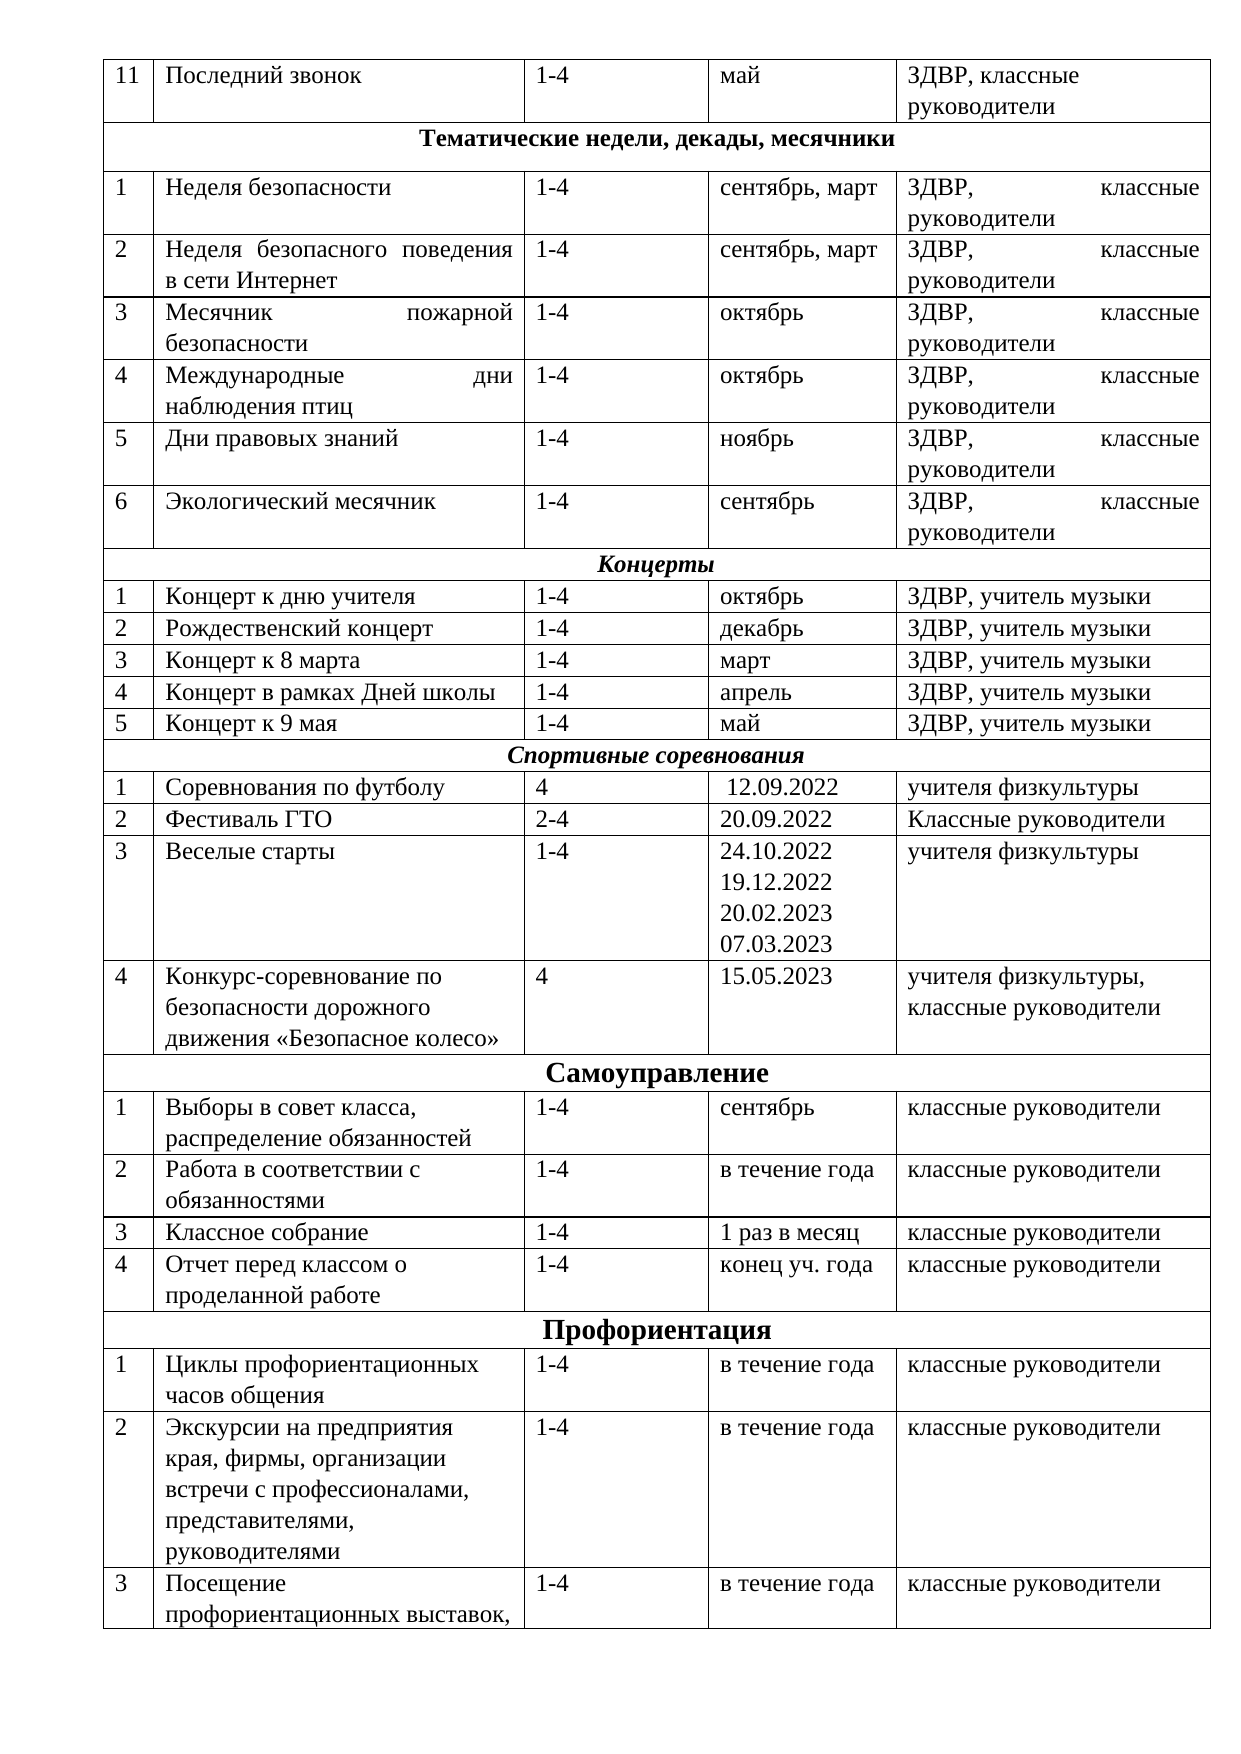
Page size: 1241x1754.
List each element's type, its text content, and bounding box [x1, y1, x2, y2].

table_cell 2 [104, 1155, 153, 1216]
table_cell 4 [104, 961, 153, 1054]
table_cell ЗДВР, классные руководители [897, 360, 1210, 422]
table_cell Спортивные соревнования [104, 740, 1210, 771]
table_cell 1 [104, 172, 153, 233]
table_cell 3 [104, 645, 153, 676]
table_cell в течение года [709, 1568, 896, 1628]
table_cell Конкурс-соревнование по безопасности дорожного движения «Безопасное колесо» [154, 961, 524, 1054]
table_cell 1-4 [525, 360, 708, 422]
table_cell Классное собрание [154, 1218, 524, 1248]
table_cell 4 [104, 360, 153, 422]
table_cell 1-4 [525, 1218, 708, 1248]
table_cell Выборы в совет класса, распределение обязанностей [154, 1092, 524, 1153]
table_cell октябрь [709, 298, 896, 359]
table_cell Тематические недели, декады, месячники [104, 123, 1210, 171]
table_cell 2 [104, 235, 153, 296]
table_cell 1 [104, 1349, 153, 1411]
table_cell Концерт в рамках Дней школы [154, 677, 524, 707]
table_cell Концерты [104, 549, 1210, 580]
table_cell Неделя безопасного поведения в сети Интернет [154, 235, 524, 296]
table_cell 1-4 [525, 1412, 708, 1567]
table_cell 24.10.2022 19.12.2022 20.02.2023 07.03.2023 [709, 836, 896, 960]
table_cell 3 [104, 298, 153, 359]
table_cell 15.05.2023 [709, 961, 896, 1054]
table_cell сентябрь [709, 486, 896, 548]
table_cell 4 [104, 677, 153, 707]
table_cell ЗДВР, учитель музыки [897, 677, 1210, 707]
table_cell 4 [525, 961, 708, 1054]
table_cell ноябрь [709, 423, 896, 485]
table_cell 5 [104, 709, 153, 739]
table_cell 1-4 [525, 1349, 708, 1411]
table_cell классные руководители [897, 1349, 1210, 1411]
table_cell Работа в соответствии с обязанностями [154, 1155, 524, 1216]
table_cell 4 [104, 1249, 153, 1311]
table_cell ЗДВР, учитель музыки [897, 645, 1210, 676]
table_cell 5 [104, 423, 153, 485]
table_cell 3 [104, 836, 153, 960]
table_cell март [709, 645, 896, 676]
table_cell Международные дни наблюдения птиц [154, 360, 524, 422]
table_cell Самоуправление [104, 1055, 1210, 1091]
table_cell 1-4 [525, 1568, 708, 1628]
table_cell ЗДВР, классные руководители [897, 423, 1210, 485]
table_cell Фестиваль ГТО [154, 804, 524, 835]
table_cell декабрь [709, 613, 896, 644]
table_cell 1-4 [525, 613, 708, 644]
table_cell ЗДВР, учитель музыки [897, 709, 1210, 739]
table_cell Концерт к дню учителя [154, 581, 524, 612]
table_cell Концерт к 9 мая [154, 709, 524, 739]
table_cell 3 [104, 1568, 153, 1628]
table_cell 1-4 [525, 486, 708, 548]
table_cell 1-4 [525, 836, 708, 960]
table_cell ЗДВР, классные руководители [897, 235, 1210, 296]
table_cell классные руководители [897, 1412, 1210, 1567]
table_cell 1 [104, 1092, 153, 1153]
table_cell Циклы профориентационных часов общения [154, 1349, 524, 1411]
table_cell май [709, 709, 896, 739]
table_cell Веселые старты [154, 836, 524, 960]
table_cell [154, 1568, 524, 1628]
table_cell апрель [709, 677, 896, 707]
table_cell 1 [104, 581, 153, 612]
table_cell 1 раз в месяц [709, 1218, 896, 1248]
table_cell Экологический месячник [154, 486, 524, 548]
table_cell Экскурсии на предприятия края, фирмы, организации встречи с профессионалами, представителями, руководителями [154, 1412, 524, 1567]
table_cell 1-4 [525, 581, 708, 612]
table_cell Дни правовых знаний [154, 423, 524, 485]
table_cell октябрь [709, 581, 896, 612]
table_cell ЗДВР, учитель музыки [897, 613, 1210, 644]
table_cell Отчет перед классом о проделанной работе [154, 1249, 524, 1311]
table_cell в течение года [709, 1349, 896, 1411]
table_cell 1-4 [525, 1155, 708, 1216]
table_cell классные руководители [897, 1249, 1210, 1311]
table_cell 1-4 [525, 298, 708, 359]
table_cell Соревнования по футболу [154, 772, 524, 803]
table_cell Профориентация [104, 1312, 1210, 1348]
table_cell классные руководители [897, 1155, 1210, 1216]
table_cell сентябрь, март [709, 235, 896, 296]
table_cell учителя физкультуры, классные руководители [897, 961, 1210, 1054]
table_cell Классные руководители [897, 804, 1210, 835]
table_cell ЗДВР, классные руководители [897, 486, 1210, 548]
table_cell классные руководители [897, 1092, 1210, 1153]
table_cell 1-4 [525, 1092, 708, 1153]
table_cell 3 [104, 1218, 153, 1248]
table_cell ЗДВР, учитель музыки [897, 581, 1210, 612]
table_cell 1-4 [525, 172, 708, 233]
table_cell Неделя безопасности [154, 172, 524, 233]
table_cell 2-4 [525, 804, 708, 835]
table_cell 11 [104, 60, 153, 122]
table_cell 20.09.2022 [709, 804, 896, 835]
table_cell Месячник пожарной безопасности [154, 298, 524, 359]
table_cell 4 [525, 772, 708, 803]
table_cell конец уч. года [709, 1249, 896, 1311]
table_cell 12.09.2022 [709, 772, 896, 803]
table_cell 1-4 [525, 60, 708, 122]
table_cell 1-4 [525, 709, 708, 739]
table_cell 1-4 [525, 423, 708, 485]
table_cell 2 [104, 1412, 153, 1567]
table_cell Последний звонок [154, 60, 524, 122]
table_cell 1-4 [525, 235, 708, 296]
table_cell октябрь [709, 360, 896, 422]
table_cell классные руководители [897, 1218, 1210, 1248]
table_cell 1 [104, 772, 153, 803]
table_cell 6 [104, 486, 153, 548]
table_cell 1-4 [525, 1249, 708, 1311]
table_cell учителя физкультуры [897, 772, 1210, 803]
table_cell 2 [104, 613, 153, 644]
table_cell ЗДВР, классные руководители [897, 172, 1210, 233]
table_cell 2 [104, 804, 153, 835]
table_cell май [709, 60, 896, 122]
table_cell Концерт к 8 марта [154, 645, 524, 676]
table_cell сентябрь, март [709, 172, 896, 233]
table_cell в течение года [709, 1155, 896, 1216]
table_cell сентябрь [709, 1092, 896, 1153]
table_cell ЗДВР, классные руководители [897, 60, 1210, 122]
table_cell 1-4 [525, 645, 708, 676]
table_cell ЗДВР, классные руководители [897, 298, 1210, 359]
table_cell Рождественский концерт [154, 613, 524, 644]
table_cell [897, 1568, 1210, 1628]
table_cell 1-4 [525, 677, 708, 707]
table_cell учителя физкультуры [897, 836, 1210, 960]
table_cell в течение года [709, 1412, 896, 1567]
